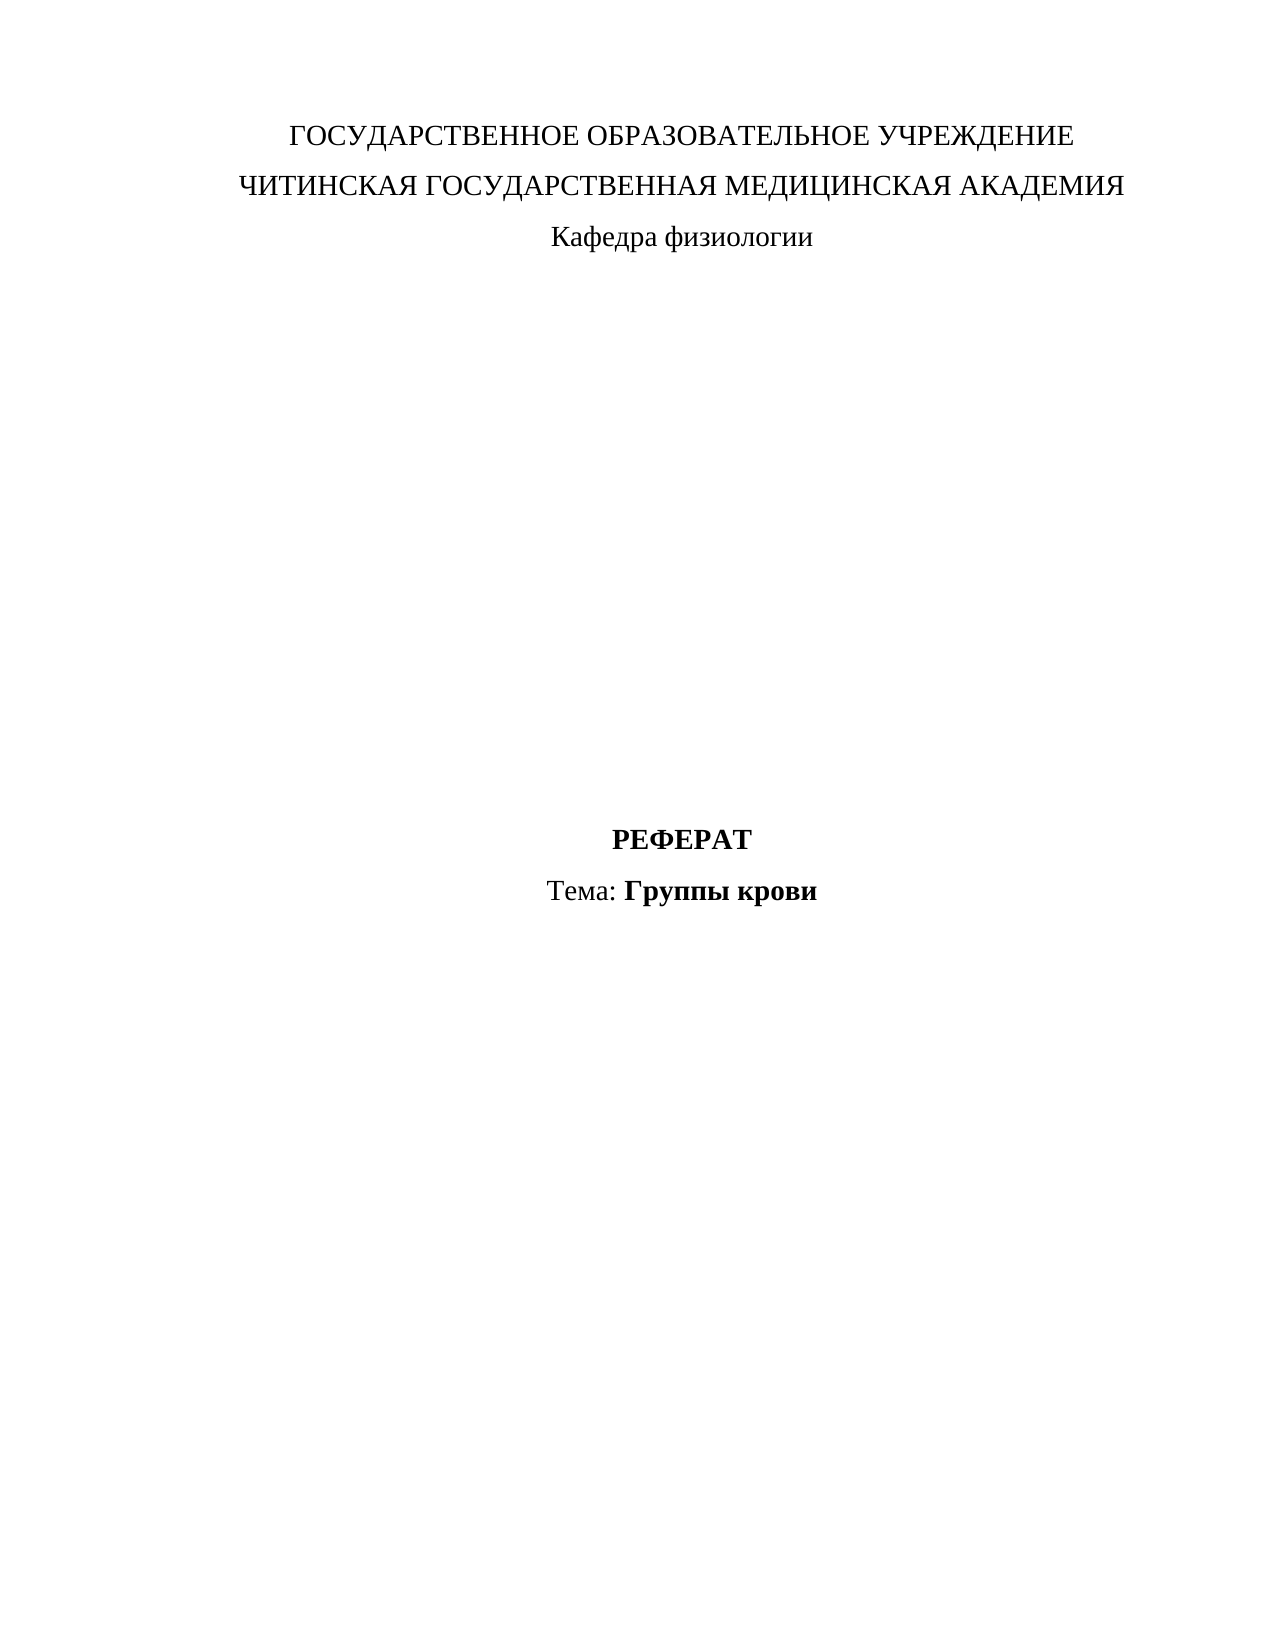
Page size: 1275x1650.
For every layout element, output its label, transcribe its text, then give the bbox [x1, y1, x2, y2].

text ЧИТИНСКАЯ ГОСУДАРСТВЕННАЯ МЕДИЦИНСКАЯ АКАДЕМИЯ [177, 168, 1186, 202]
text Тема: Группы крови [177, 873, 1186, 906]
text ГОСУДАРСТВЕННОЕ ОБРАЗОВАТЕЛЬНОЕ УЧРЕЖДЕНИЕ [177, 118, 1186, 152]
text РЕФЕРАТ [177, 822, 1186, 856]
text Кафедра физиологии [177, 219, 1186, 252]
